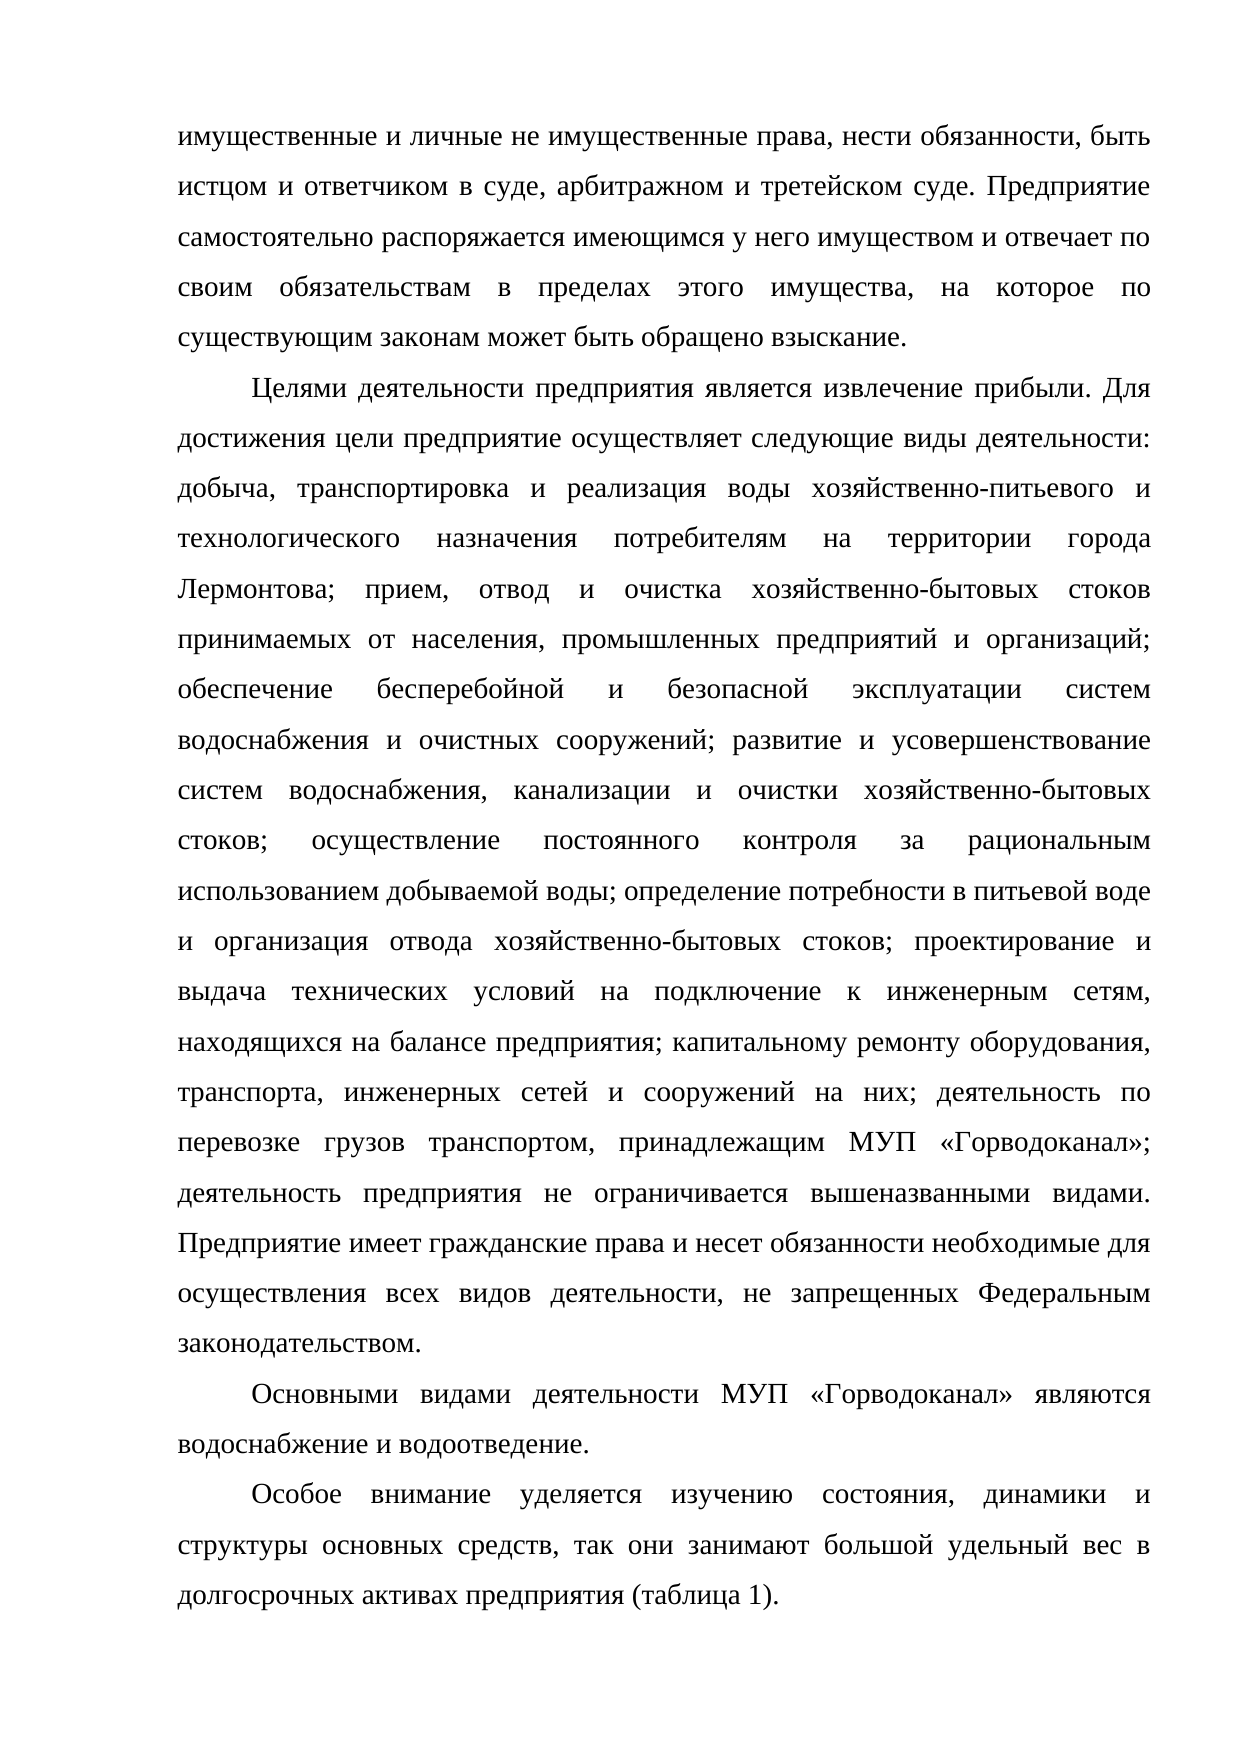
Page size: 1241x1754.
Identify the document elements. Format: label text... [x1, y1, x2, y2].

text Целями деятельности предприятия является извлечение прибыли. Для достижения цели предприятие осуществляет следующие виды деятельности: добыча, транспортировка и реализация воды хозяйственно-питьевого и технологического назначения потребителям на территории города Лермонтова; прием, отвод и очистка хозяйственно-бытовых стоков принимаемых от населения, промышленных предприятий и организаций; обеспечение бесперебойной и безопасной эксплуатации систем водоснабжения и очистных сооружений; развитие и усовершенствование систем водоснабжения, канализации и очистки хозяйственно-бытовых стоков; осуществление постоянного контроля за рациональным использованием добываемой воды; определение потребности в питьевой воде и организация отвода хозяйственно-бытовых стоков; проектирование и выдача технических условий на подключение к инженерным сетям, находящихся на балансе предприятия; капитальному ремонту оборудования, транспорта, инженерных сетей и сооружений на них; деятельность по перевозке грузов транспортом, принадлежащим МУП «Горводоканал»; деятельность предприятия не ограничивается вышеназванными видами. Предприятие имеет гражданские права и несет обязанности необходимые для осуществления всех видов деятельности, не запрещенных Федеральным законодательством. [177, 370, 1152, 1359]
text Особое внимание уделяется изучению состояния, динамики и структуры основных средств, так они занимают большой удельный вес в долгосрочных активах предприятия (таблица 1). [177, 1477, 1152, 1611]
text Основными видами деятельности МУП «Горводоканал» являются водоснабжение и водоотведение. [177, 1376, 1152, 1460]
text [177, 118, 1152, 353]
